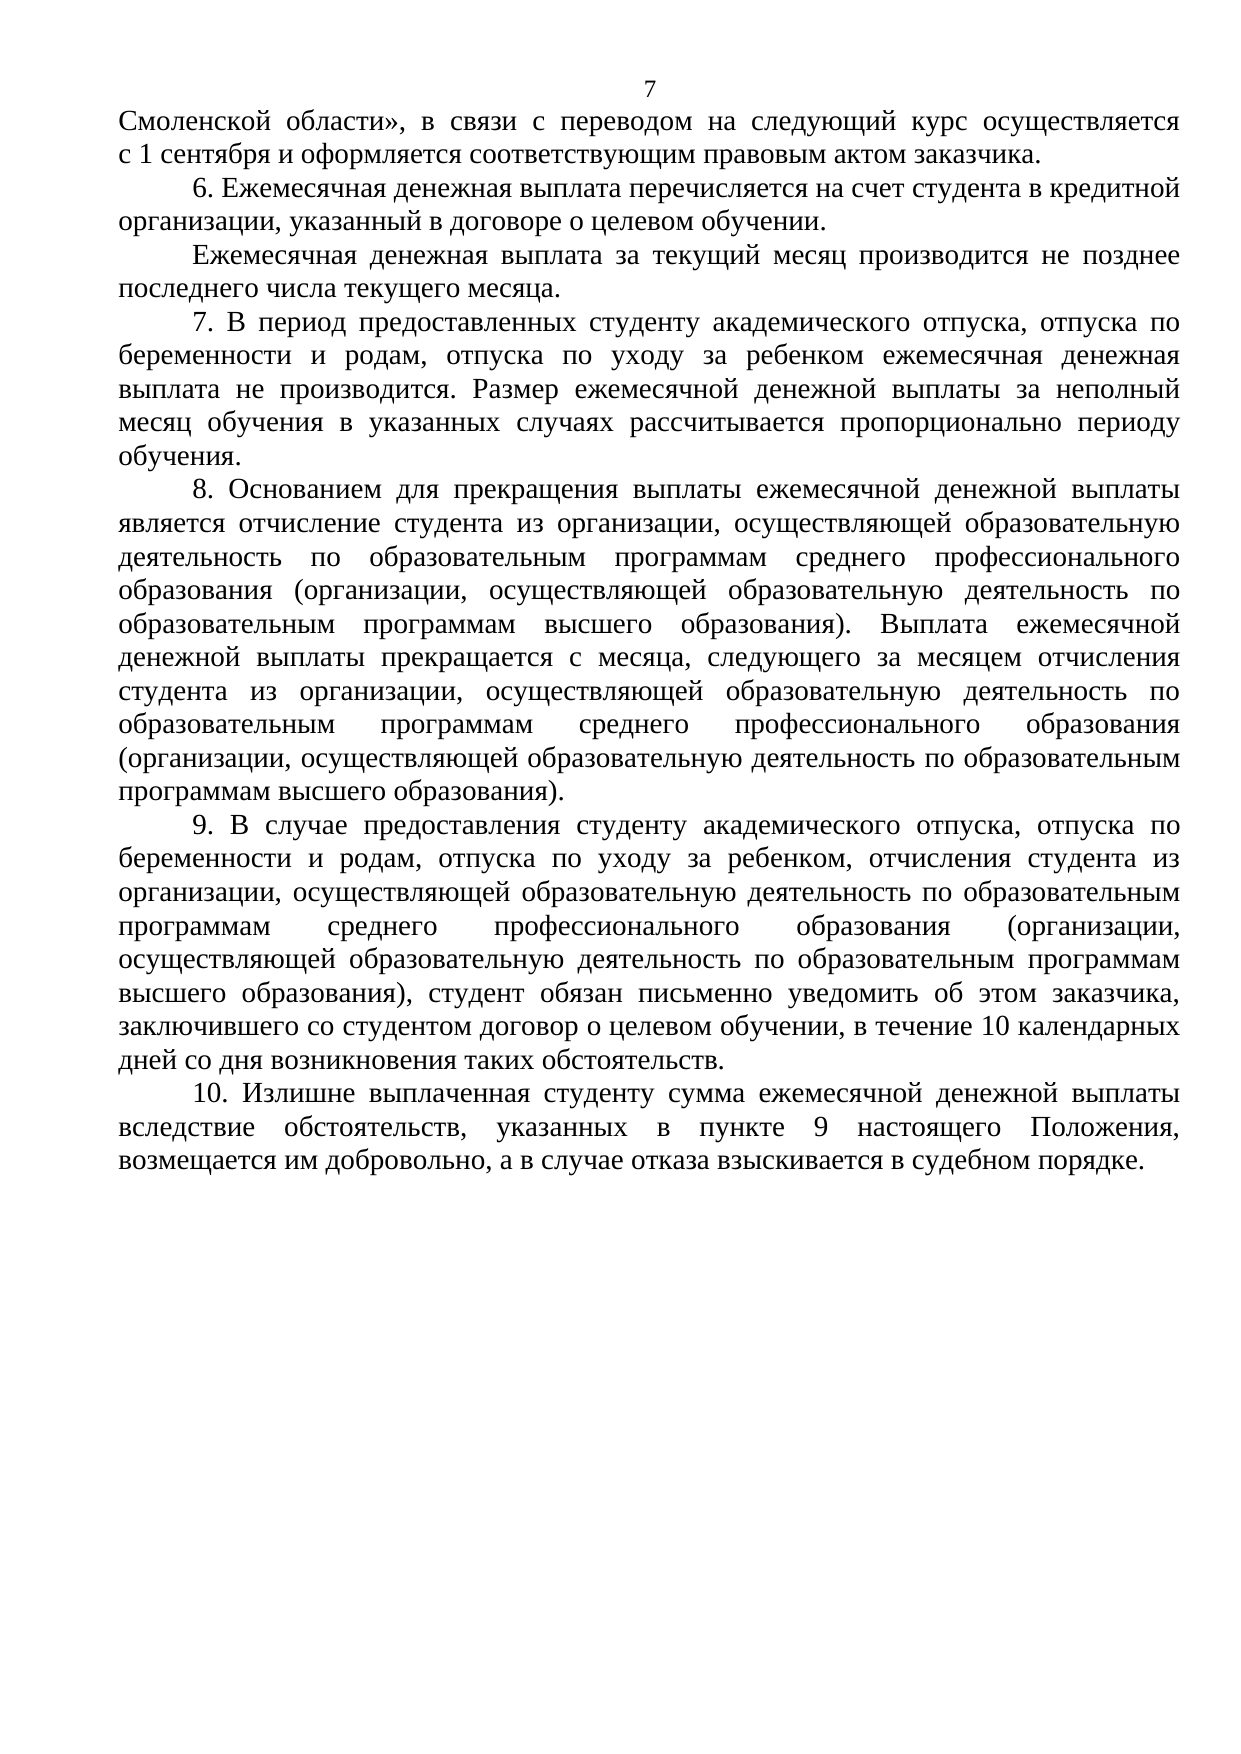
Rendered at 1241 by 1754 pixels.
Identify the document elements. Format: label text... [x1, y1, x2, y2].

text 9. В случае предоставления студенту академического отпуска, отпуска по беременности и родам, отпуска по уходу за ребенком, отчисления студента из организации, осуществляющей образовательную деятельность по образовательным программам среднего профессионального образования (организации, осуществляющей образовательную деятельность по образовательным программам высшего образования), студент обязан письменно уведомить об этом заказчика, заключившего со студентом договор о целевом обучении, в течение 10 календарных дней со дня возникновения таких обстоятельств. [118, 807, 1181, 1075]
text 10. Излишне выплаченная студенту сумма ежемесячной денежной выплаты вследствие обстоятельств, указанных в пункте 9 настоящего Положения, возмещается им добровольно, а в случае отказа взыскивается в судебном порядке. [118, 1075, 1181, 1176]
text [118, 103, 1181, 170]
text 7. В период предоставленных студенту академического отпуска, отпуска по беременности и родам, отпуска по уходу за ребенком ежемесячная денежная выплата не производится. Размер ежемесячной денежной выплаты за неполный месяц обучения в указанных случаях рассчитывается пропорционально периоду обучения. [118, 304, 1181, 472]
text Ежемесячная денежная выплата за текущий месяц производится не позднее последнего числа текущего месяца. [118, 237, 1181, 304]
text 6. Ежемесячная денежная выплата перечисляется на счет студента в кредитной организации, указанный в договоре о целевом обучении. [118, 170, 1181, 237]
text 8. Основанием для прекращения выплаты ежемесячной денежной выплаты является отчисление студента из организации, осуществляющей образовательную деятельность по образовательным программам среднего профессионального образования (организации, осуществляющей образовательную деятельность по образовательным программам высшего образования). Выплата ежемесячной денежной выплаты прекращается с месяца, следующего за месяцем отчисления студента из организации, осуществляющей образовательную деятельность по образовательным программам среднего профессионального образования (организации, осуществляющей образовательную деятельность по образовательным программам высшего образования). [118, 472, 1181, 807]
